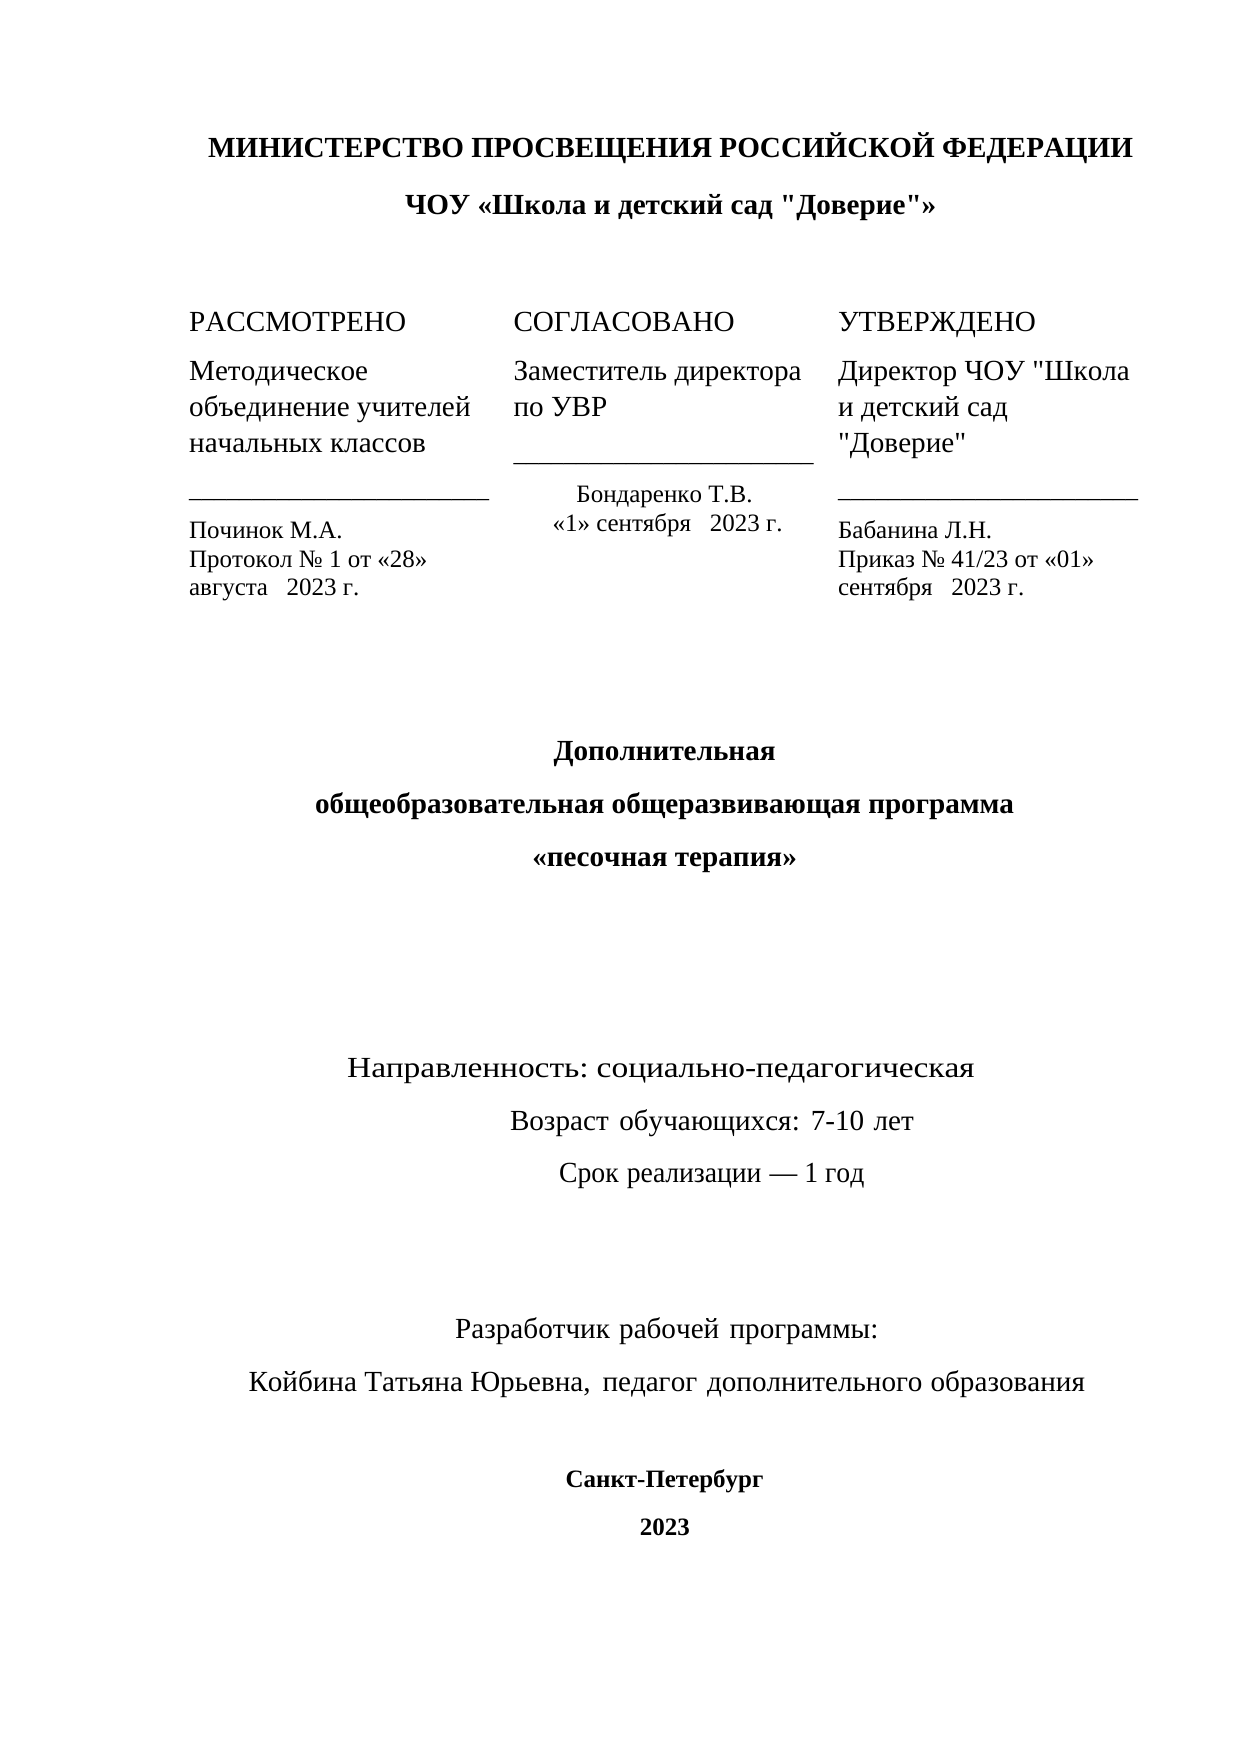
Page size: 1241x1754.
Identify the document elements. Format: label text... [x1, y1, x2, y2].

text Срок реализации — 1 год [481, 1156, 942, 1189]
text Направленность: социально-педагогическая [177, 1050, 1144, 1083]
text общеобразовательная общеразвивающая программа [177, 786, 1152, 819]
text Санкт-Петербург [177, 1464, 1152, 1493]
text Дополнительная [177, 733, 1152, 767]
text МИНИСТЕРСТВО ПРОСВЕЩЕНИЯ РОССИЙСКОЙ ФЕДЕРАЦИИ [190, 130, 1152, 163]
text Разработчик рабочей программы: [177, 1311, 1156, 1344]
table_header УТВЕРЖДЕНО Директор ЧОУ "Школа и детский сад "Доверие" ________________________ Бабанина Л.Н. Приказ № 41/23 от «01» сентября 2023 г. [827, 304, 1151, 642]
text 2023 [177, 1512, 1152, 1541]
table_header СОГЛАСОВАНО Заместитель директора по УВР ________________________ Бондаренко Т.В. «1» сентября 2023 г. [502, 304, 827, 642]
text ЧОУ «Школа и детский сад "Доверие"» [190, 187, 1152, 220]
text Койбина Татьяна Юрьевна, педагог дополнительного образования [177, 1364, 1156, 1397]
table_header РАССМОТРЕНО Методическое объединение учителей начальных классов ________________________ Починок М.А. Протокол № 1 от «28» августа 2023 г. [178, 304, 502, 642]
text «песочная терапия» [177, 839, 1152, 872]
text Возраст обучающихся: 7-10 лет [481, 1103, 942, 1136]
